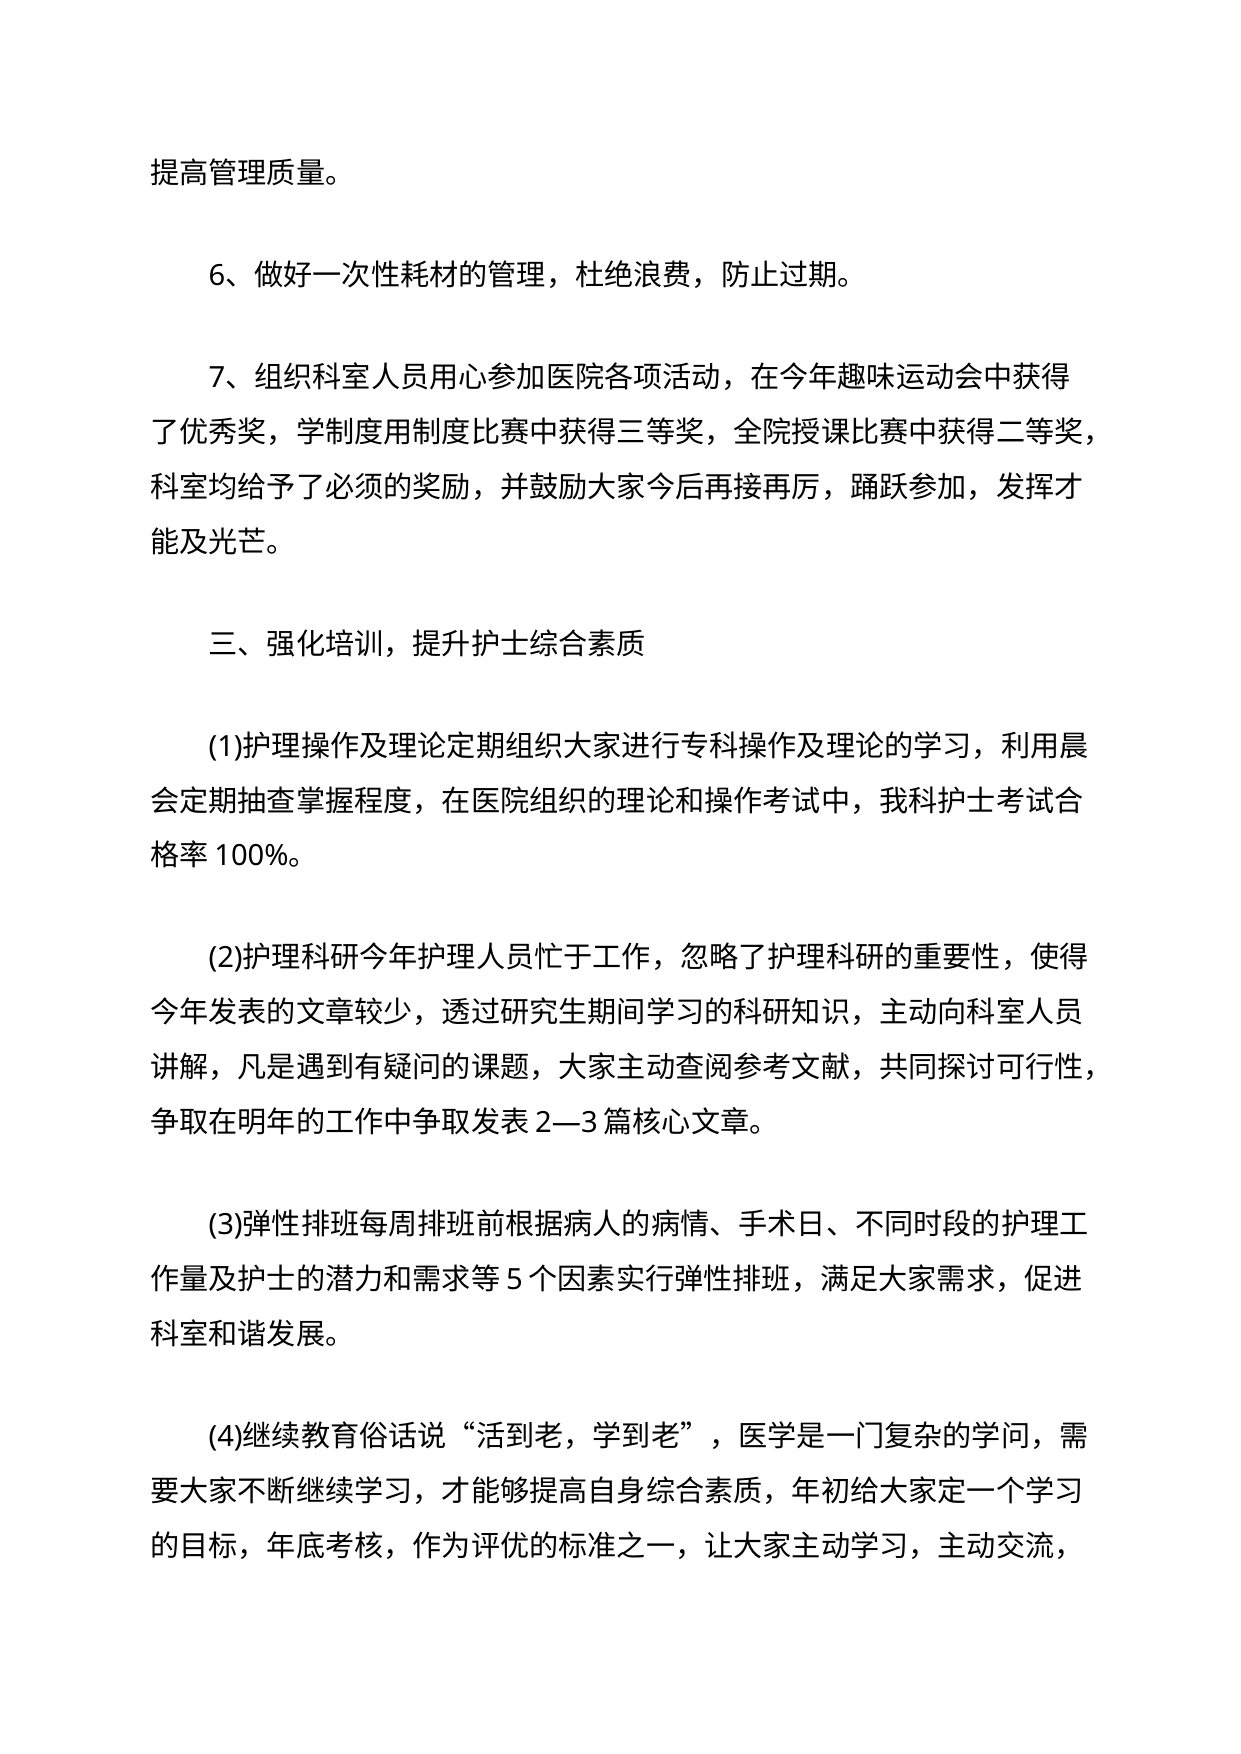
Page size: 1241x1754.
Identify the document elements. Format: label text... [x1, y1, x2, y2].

text (3)弹性排班每周排班前根据病人的病情、手术日、不同时段的护理工作量及护士的潜力和需求等5个因素实行弹性排班，满足大家需求，促进科室和谐发展。 [150, 1201, 1090, 1353]
text 6、做好一次性耗材的管理，杜绝浪费，防止过期。 [150, 252, 1090, 294]
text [150, 150, 1090, 192]
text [150, 1412, 1090, 1565]
text 7、组织科室人员用心参加医院各项活动，在今年趣味运动会中获得了优秀奖，学制度用制度比赛中获得三等奖，全院授课比赛中获得二等奖，科室均给予了必须的奖励，并鼓励大家今后再接再厉，踊跃参加，发挥才能及光芒。 [150, 354, 1090, 561]
text (1)护理操作及理论定期组织大家进行专科操作及理论的学习，利用晨会定期抽查掌握程度，在医院组织的理论和操作考试中，我科护士考试合格率100%。 [150, 722, 1090, 874]
text (2)护理科研今年护理人员忙于工作，忽略了护理科研的重要性，使得今年发表的文章较少，透过研究生期间学习的科研知识，主动向科室人员讲解，凡是遇到有疑问的课题，大家主动查阅参考文献，共同探讨可行性，争取在明年的工作中争取发表2—3篇核心文章。 [150, 934, 1090, 1141]
text 三、强化培训，提升护士综合素质 [150, 620, 1090, 663]
